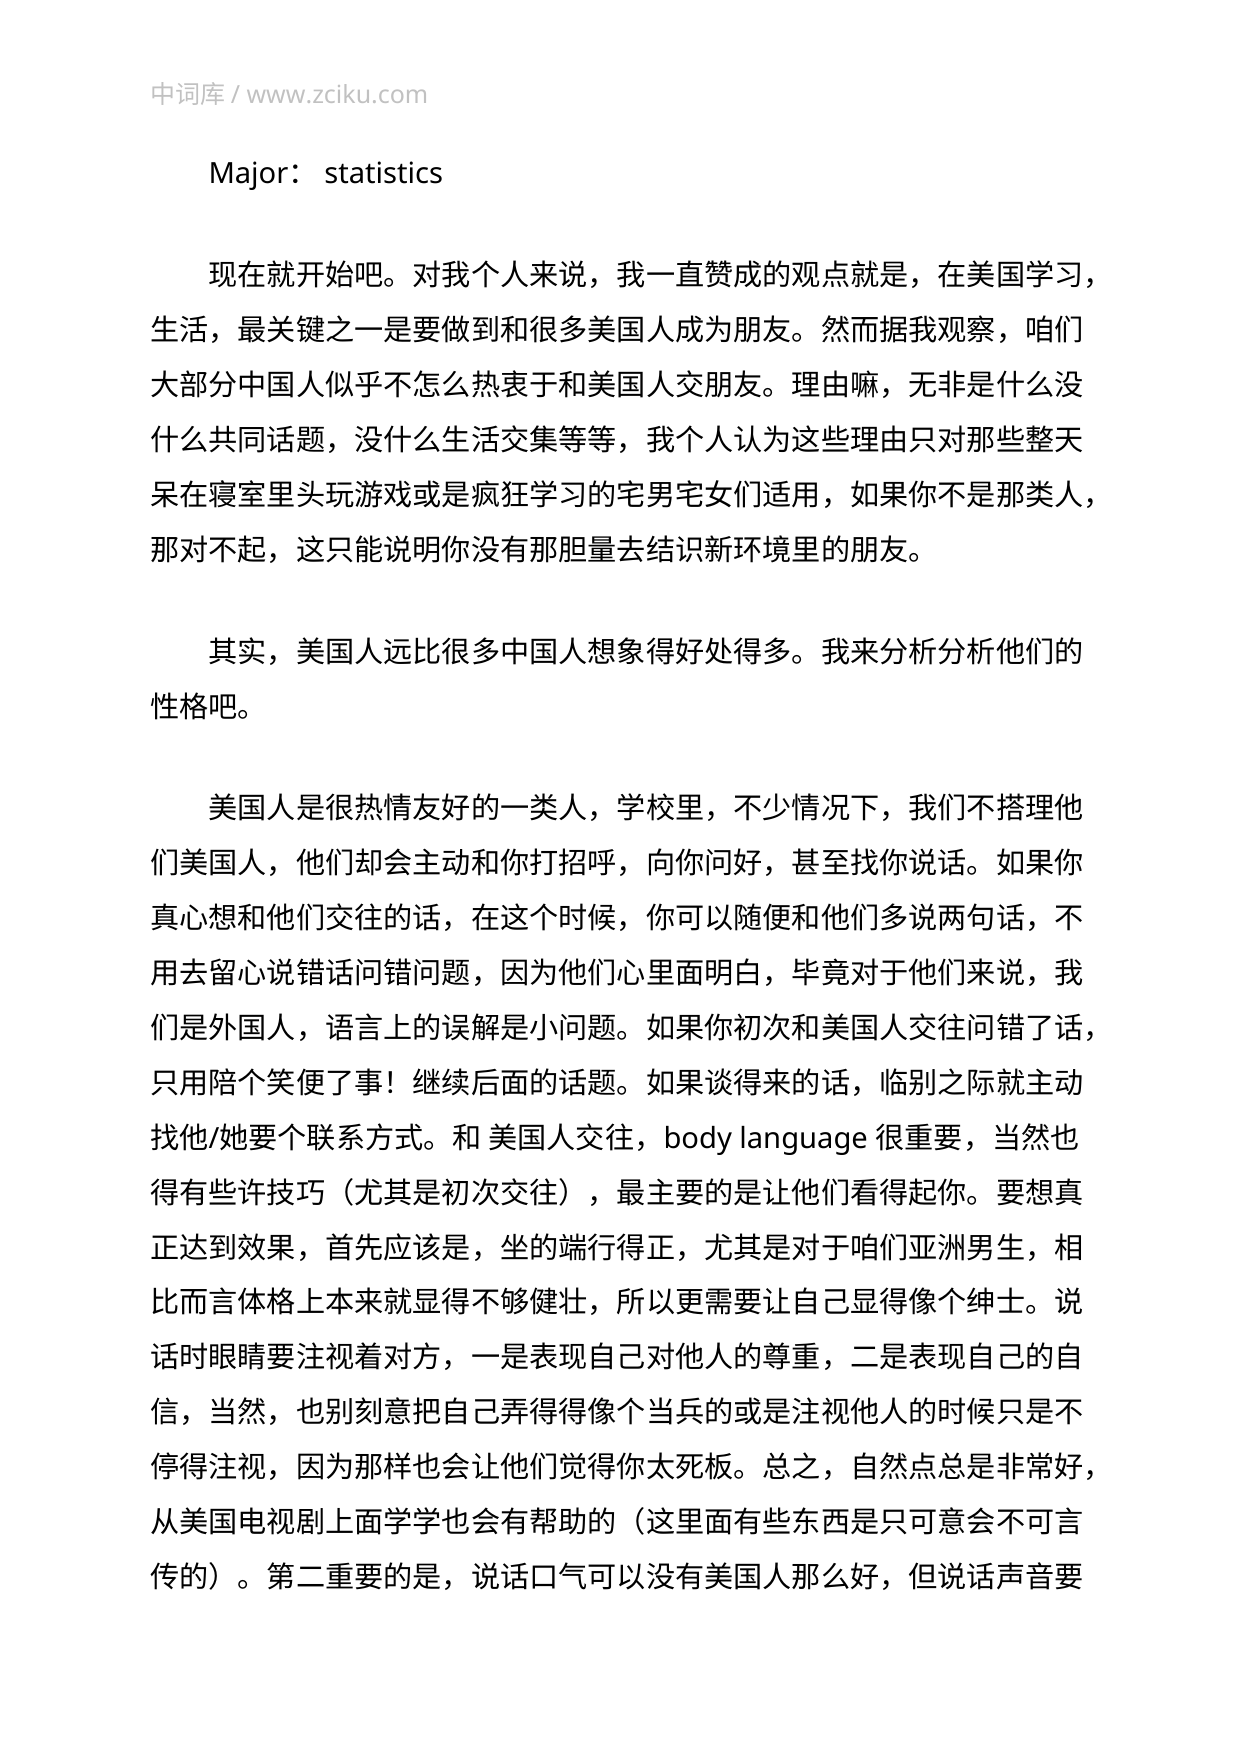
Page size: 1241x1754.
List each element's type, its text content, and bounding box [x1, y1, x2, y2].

text Major： statistics [150, 150, 1090, 192]
text 其实，美国人远比很多中国人想象得好处得多。我来分析分析他们的性格吧。 [150, 628, 1090, 725]
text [150, 785, 1090, 1596]
text 现在就开始吧。对我个人来说，我一直赞成的观点就是，在美国学习，生活，最关键之一是要做到和很多美国人成为朋友。然而据我观察，咱们大部分中国人似乎不怎么热衷于和美国人交朋友。理由嘛，无非是什么没什么共同话题，没什么生活交集等等，我个人认为这些理由只对那些整天呆在寝室里头玩游戏或是疯狂学习的宅男宅女们适用，如果你不是那类人，那对不起，这只能说明你没有那胆量去结识新环境里的朋友。 [150, 252, 1090, 569]
